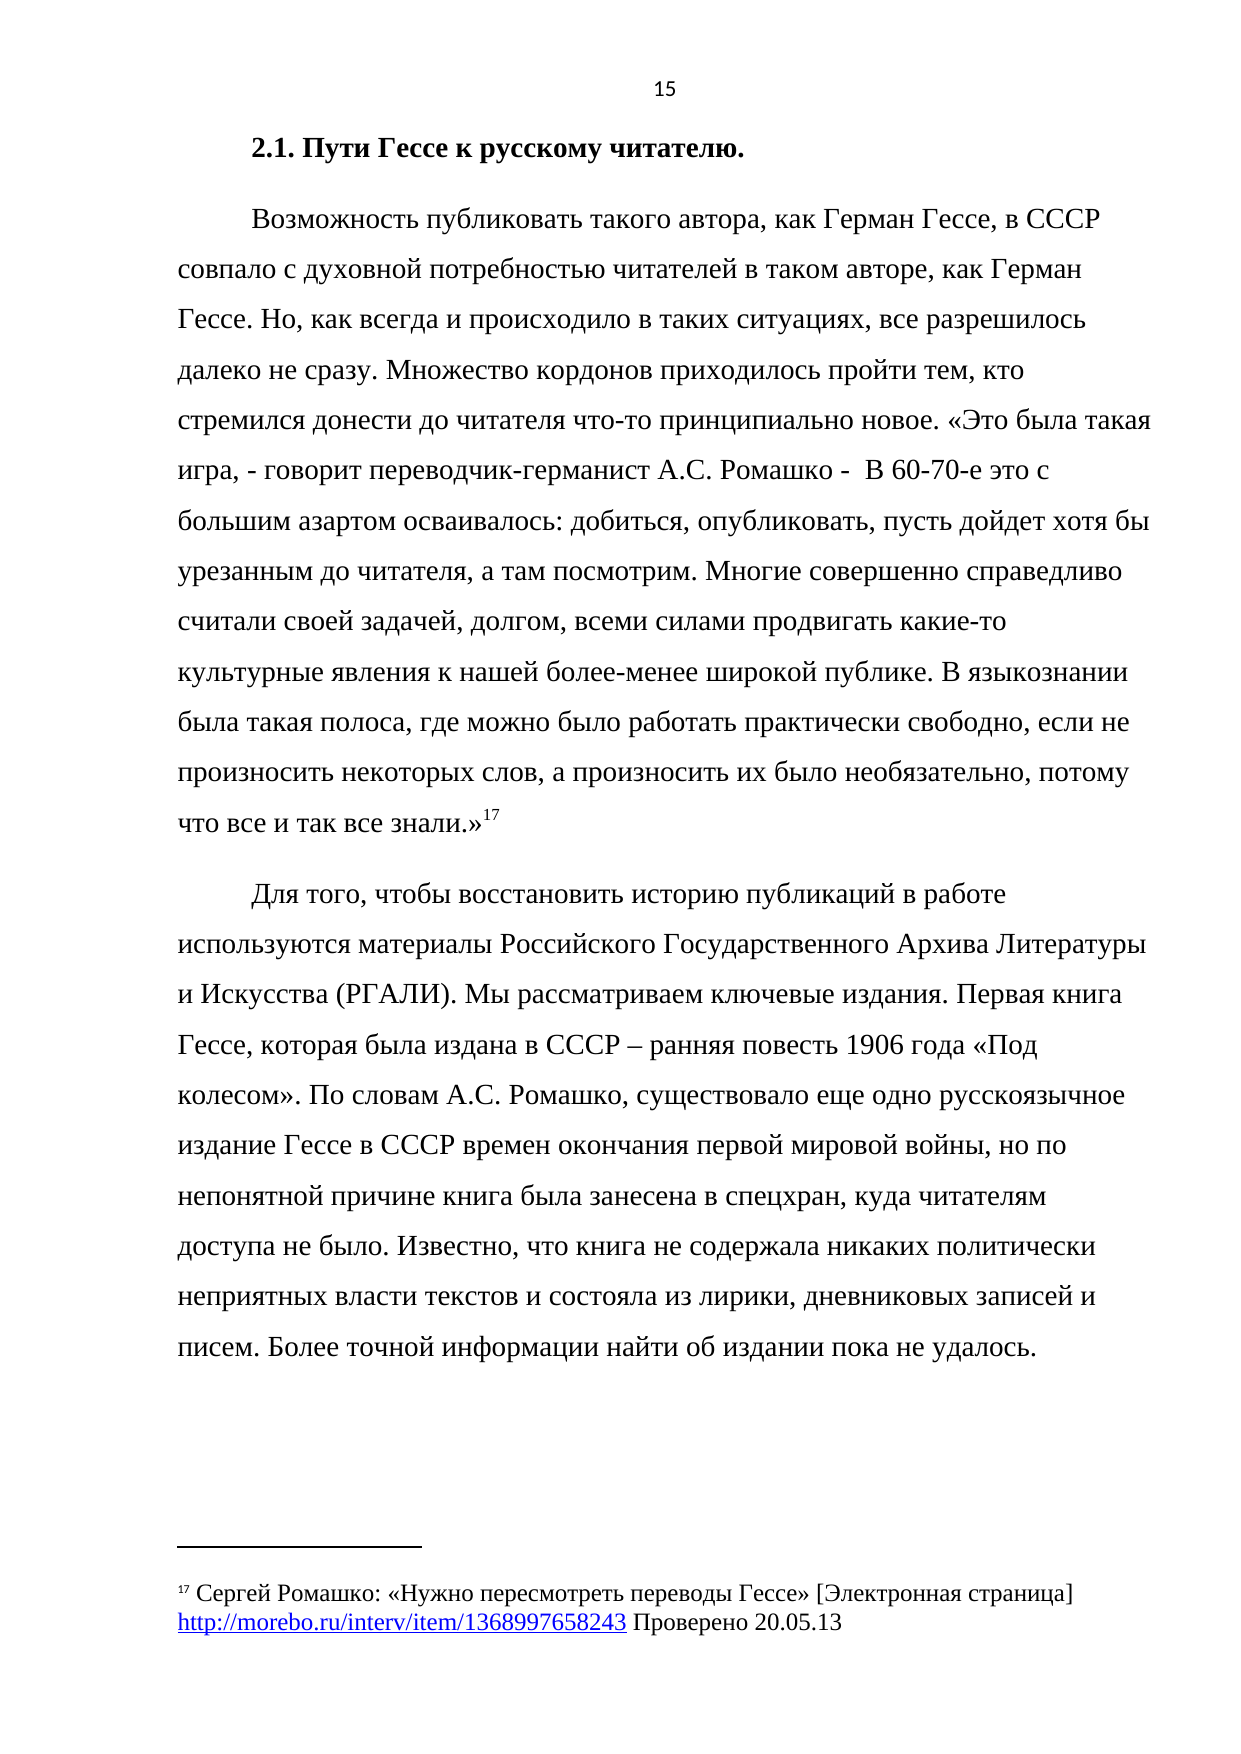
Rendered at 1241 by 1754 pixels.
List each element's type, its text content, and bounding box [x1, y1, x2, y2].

text Для того, чтобы восстановить историю публикаций в работе используются материалы Российского Государственного Архива Литературы и Искусства (РГАЛИ). Мы рассматриваем ключевые издания. Первая книга Гессе, которая была издана в СССР – ранняя повесть 1906 года «Под колесом». По словам А.С. Ромашко, существовало еще одно русскоязычное издание Гессе в СССР времен окончания первой мировой войны, но по непонятной причине книга была занесена в спецхран, куда читателям доступа не было. Известно, что книга не содержала никаких политически неприятных власти текстов и состояла из лирики, дневниковых записей и писем. Более точной информации найти об издании пока не удалось. [177, 876, 1152, 1362]
text Возможность публиковать такого автора, как Герман Гессе, в СССР совпало с духовной потребностью читателей в таком авторе, как Герман Гессе. Но, как всегда и происходило в таких ситуациях, все разрешилось далеко не сразу. Множество кордонов приходилось пройти тем, кто стремился донести до читателя что-то принципиально новое. «Это была такая игра, - говорит переводчик-германист А.С. Ромашко - В 60-70-е это с большим азартом осваивалось: добиться, опубликовать, пусть дойдет хотя бы урезанным до читателя, а там посмотрим. Многие совершенно справедливо считали своей задачей, долгом, всеми силами продвигать какие-то культурные явления к нашей более-менее широкой публике. В языкознании была такая полоса, где можно было работать практически свободно, если не произносить некоторых слов, а произносить их было необязательно, потому что все и так все знали.» [177, 201, 1152, 838]
text 2.1. Пути Гессе к русскому читателю. [177, 130, 1152, 163]
